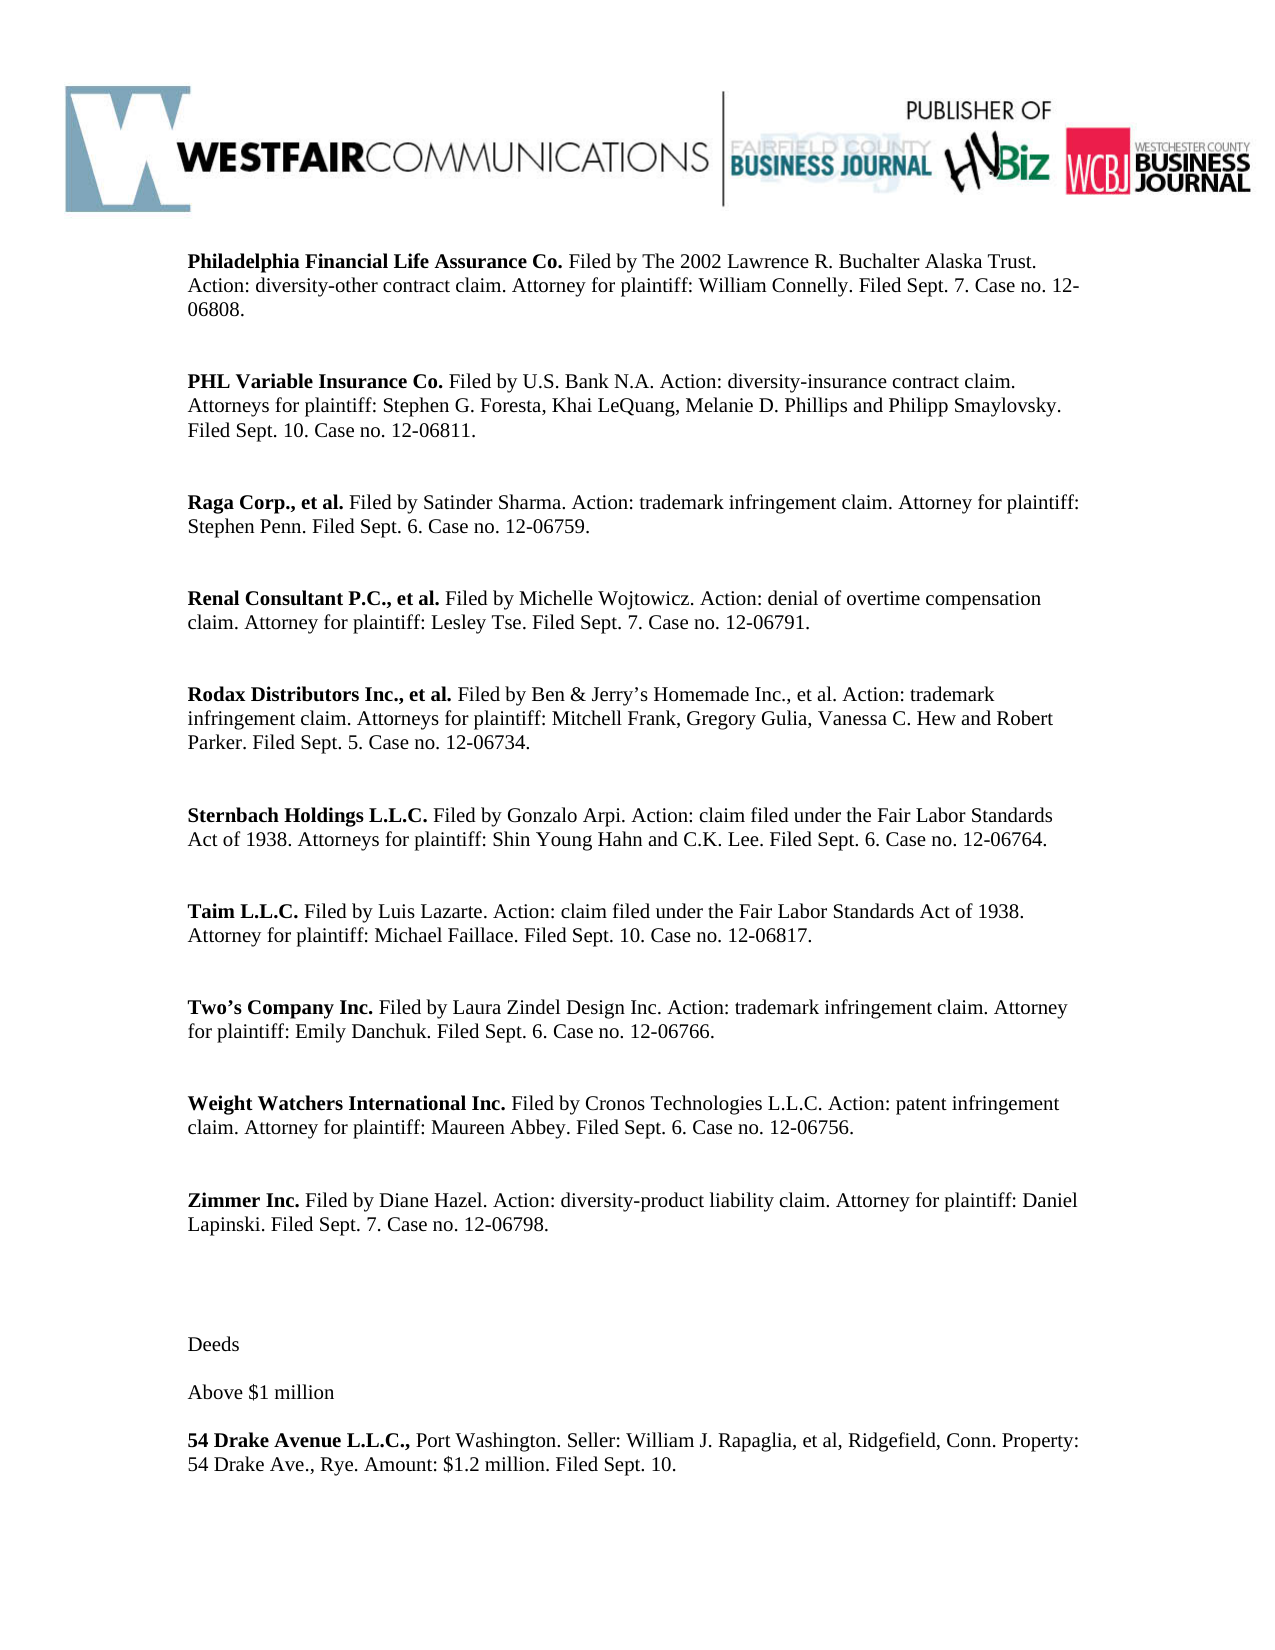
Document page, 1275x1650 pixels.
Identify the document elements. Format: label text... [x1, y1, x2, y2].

text Raga Corp., et al. Filed by Satinder Sharma. Action: trademark infringement claim. Attorney for plaintiff: Stephen Penn. Filed Sept. 6. Case no. 12-06759. [187, 490, 1087, 538]
picture [56, 75, 1257, 225]
text Deeds [187, 1332, 1087, 1356]
text PHL Variable Insurance Co. Filed by U.S. Bank N.A. Action: diversity-insurance contract claim. Attorneys for plaintiff: Stephen G. Foresta, Khai LeQuang, Melanie D. Phillips and Philipp Smaylovsky. Filed Sept. 10. Case no. 12-06811. [187, 369, 1087, 442]
text Weight Watchers International Inc. Filed by Cronos Technologies L.L.C. Action: patent infringement claim. Attorney for plaintiff: Maureen Abbey. Filed Sept. 6. Case no. 12-06756. [187, 1091, 1087, 1139]
text Taim L.L.C. Filed by Luis Lazarte. Action: claim filed under the Fair Labor Standards Act of 1938. Attorney for plaintiff: Michael Faillace. Filed Sept. 10. Case no. 12-06817. [187, 899, 1087, 947]
text Philadelphia Financial Life Assurance Co. Filed by The 2002 Lawrence R. Buchalter Alaska Trust. Action: diversity-other contract claim. Attorney for plaintiff: William Connelly. Filed Sept. 7. Case no. 12-06808. [187, 249, 1087, 321]
text Sternbach Holdings L.L.C. Filed by Gonzalo Arpi. Action: claim filed under the Fair Labor Standards Act of 1938. Attorneys for plaintiff: Shin Young Hahn and C.K. Lee. Filed Sept. 6. Case no. 12-06764. [187, 802, 1087, 851]
text 54 Drake Avenue L.L.C., Port Washington. Seller: William J. Rapaglia, et al, Ridgefield, Conn. Property: 54 Drake Ave., Rye. Amount: $1.2 million. Filed Sept. 10. [187, 1428, 1087, 1476]
text Zimmer Inc. Filed by Diane Hazel. Action: diversity-product liability claim. Attorney for plaintiff: Daniel Lapinski. Filed Sept. 7. Case no. 12-06798. [187, 1187, 1087, 1236]
text Two’s Company Inc. Filed by Laura Zindel Design Inc. Action: trademark infringement claim. Attorney for plaintiff: Emily Danchuk. Filed Sept. 6. Case no. 12-06766. [187, 995, 1087, 1043]
text Above $1 million [187, 1380, 1087, 1404]
text Rodax Distributors Inc., et al. Filed by Ben & Jerry’s Homemade Inc., et al. Action: trademark infringement claim. Attorneys for plaintiff: Mitchell Frank, Gregory Gulia, Vanessa C. Hew and Robert Parker. Filed Sept. 5. Case no. 12-06734. [187, 682, 1087, 754]
text Renal Consultant P.C., et al. Filed by Michelle Wojtowicz. Action: denial of overtime compensation claim. Attorney for plaintiff: Lesley Tse. Filed Sept. 7. Case no. 12-06791. [187, 586, 1087, 634]
